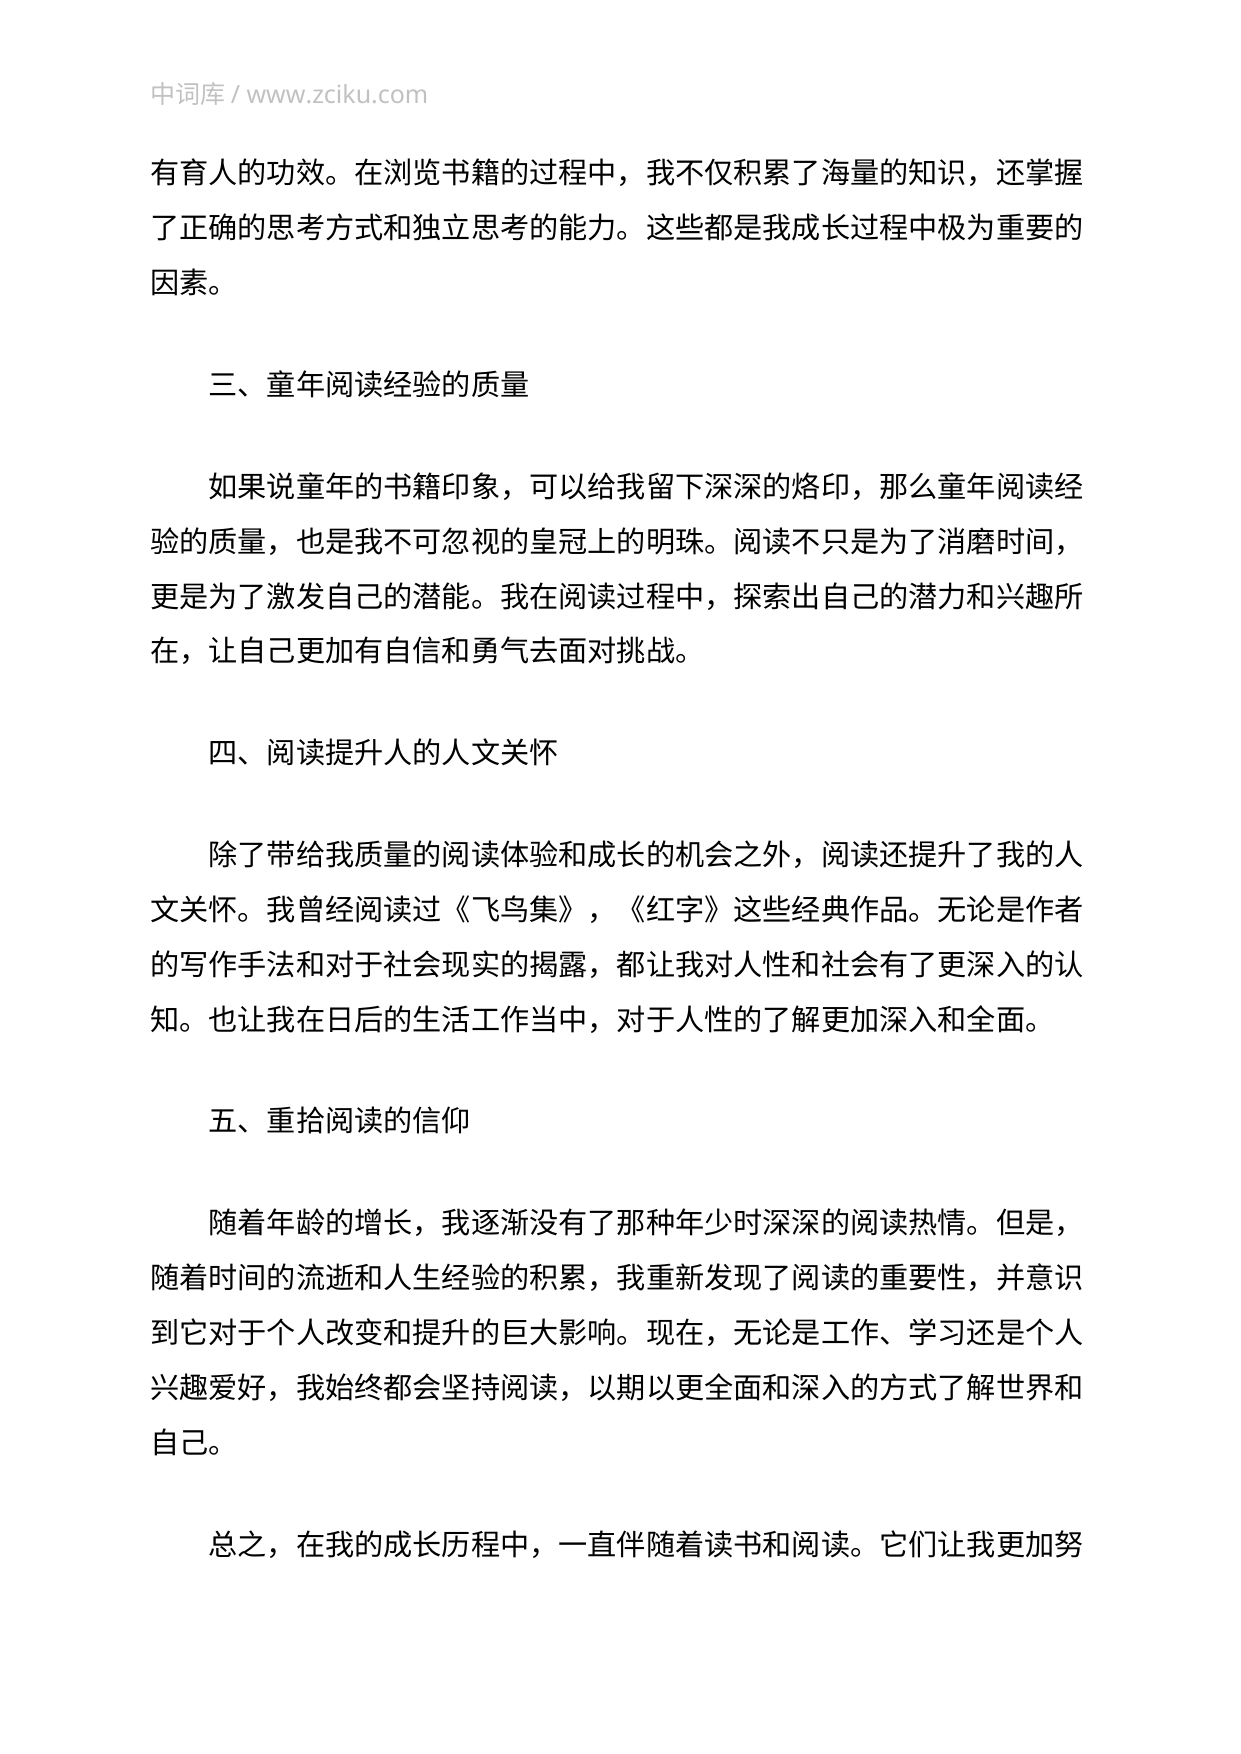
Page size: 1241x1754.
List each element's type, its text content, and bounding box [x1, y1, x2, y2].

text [150, 150, 1090, 302]
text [150, 1521, 1090, 1563]
text 随着年龄的增长，我逐渐没有了那种年少时深深的阅读热情。但是，随着时间的流逝和人生经验的积累，我重新发现了阅读的重要性，并意识到它对于个人改变和提升的巨大影响。现在，无论是工作、学习还是个人兴趣爱好，我始终都会坚持阅读，以期以更全面和深入的方式了解世界和自己。 [150, 1200, 1090, 1462]
text 除了带给我质量的阅读体验和成长的机会之外，阅读还提升了我的人文关怀。我曾经阅读过《飞鸟集》，《红字》这些经典作品。无论是作者的写作手法和对于社会现实的揭露，都让我对人性和社会有了更深入的认知。也让我在日后的生活工作当中，对于人性的了解更加深入和全面。 [150, 832, 1090, 1038]
text 四、阅读提升人的人文关怀 [150, 730, 1090, 772]
text 如果说童年的书籍印象，可以给我留下深深的烙印，那么童年阅读经验的质量，也是我不可忽视的皇冠上的明珠。阅读不只是为了消磨时间，更是为了激发自己的潜能。我在阅读过程中，探索出自己的潜力和兴趣所在，让自己更加有自信和勇气去面对挑战。 [150, 463, 1090, 670]
text 五、重拾阅读的信仰 [150, 1098, 1090, 1140]
text 三、童年阅读经验的质量 [150, 362, 1090, 404]
